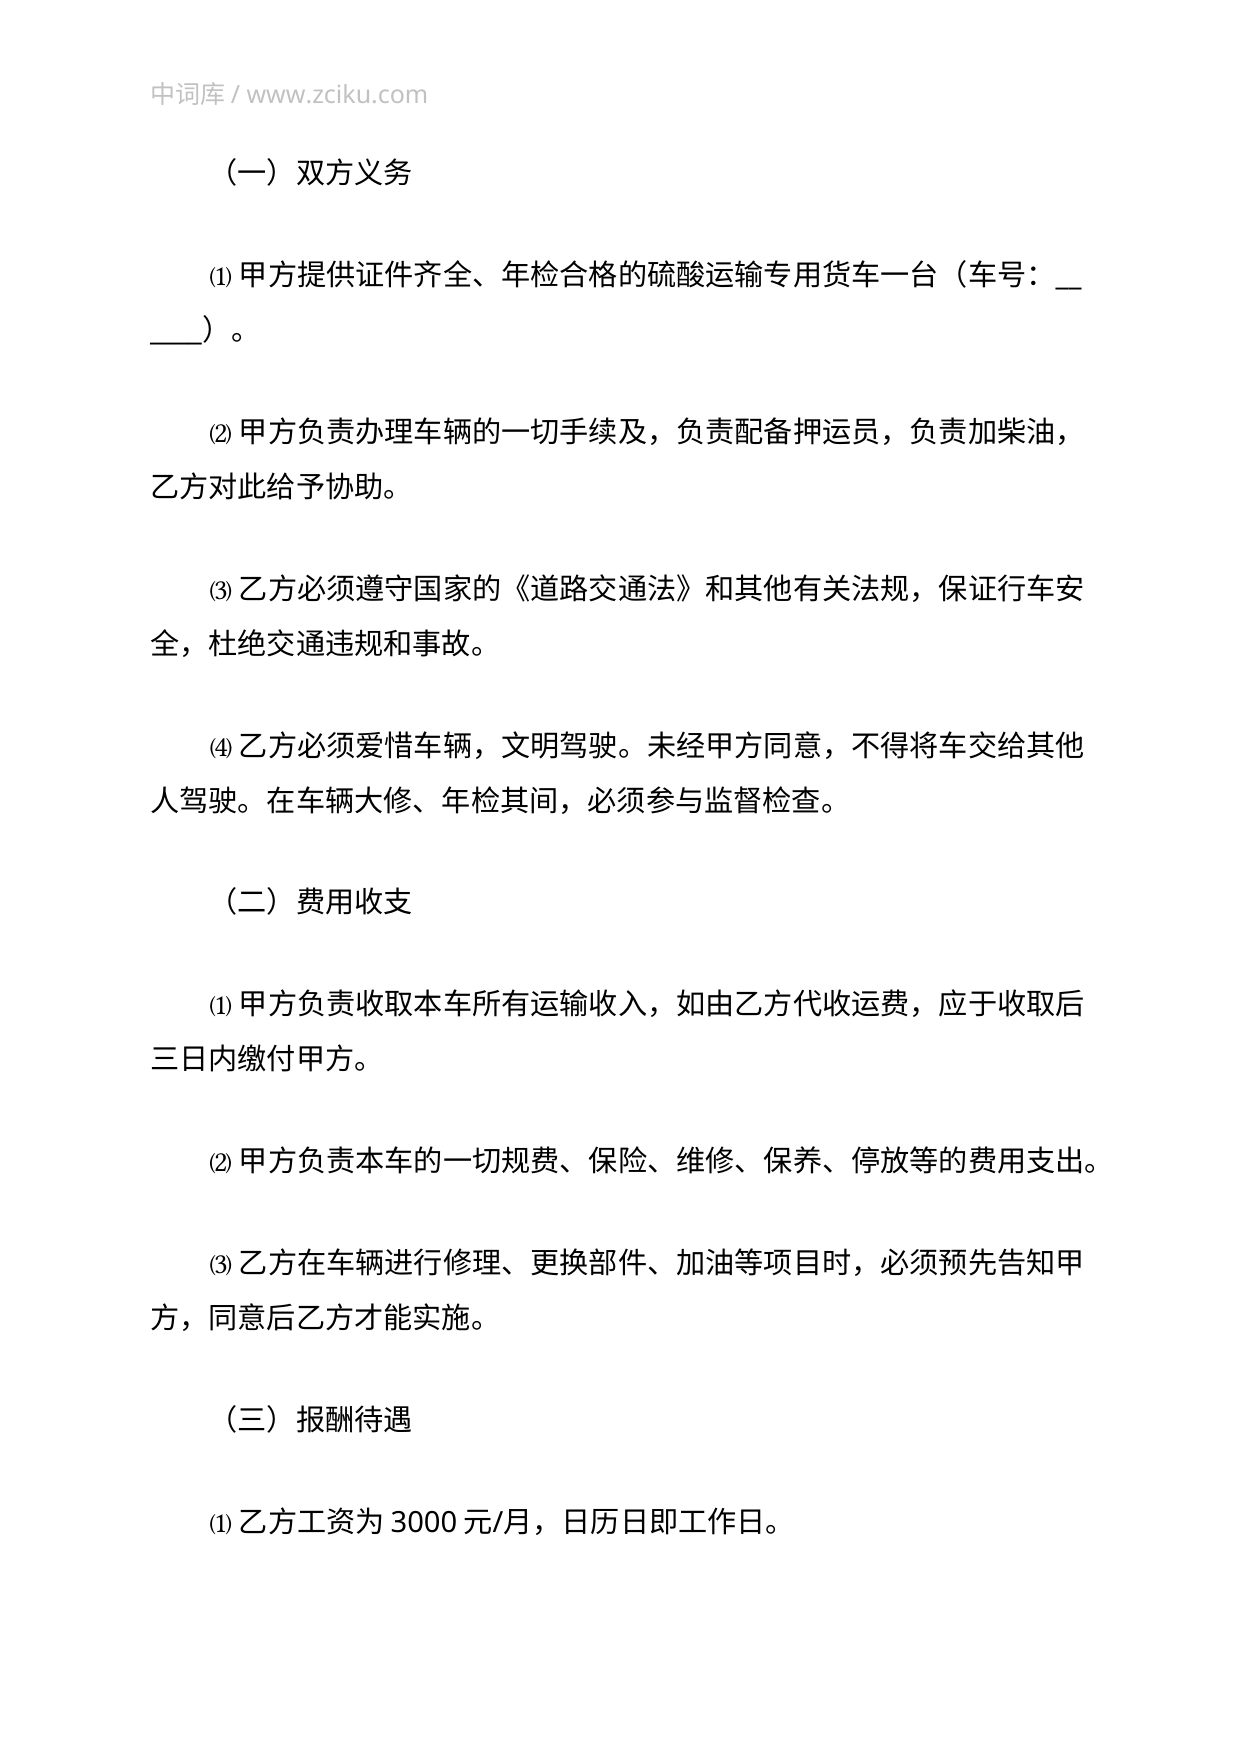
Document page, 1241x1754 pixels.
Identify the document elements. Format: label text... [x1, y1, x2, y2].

text （二）费用收支 [150, 879, 1090, 921]
text ⑶乙方必须遵守国家的《道路交通法》和其他有关法规，保证行车安全，杜绝交通违规和事故。 [150, 566, 1090, 663]
text ⑵甲方负责本车的一切规费、保险、维修、保养、停放等的费用支出。 [150, 1138, 1090, 1180]
text ⑴甲方负责收取本车所有运输收入，如由乙方代收运费，应于收取后三日内缴付甲方。 [150, 981, 1090, 1078]
text ⑶乙方在车辆进行修理、更换部件、加油等项目时，必须预先告知甲方，同意后乙方才能实施。 [150, 1239, 1090, 1337]
text ⑴乙方工资为3000元/月，日历日即工作日。 [150, 1498, 1090, 1541]
text （一）双方义务 [150, 150, 1090, 192]
text ⑵甲方负责办理车辆的一切手续及，负责配备押运员，负责加柴油，乙方对此给予协助。 [150, 409, 1090, 506]
text （三）报酬待遇 [150, 1396, 1090, 1439]
text ⑷乙方必须爱惜车辆，文明驾驶。未经甲方同意，不得将车交给其他人驾驶。在车辆大修、年检其间，必须参与监督检查。 [150, 722, 1090, 819]
text ⑴甲方提供证件齐全、年检合格的硫酸运输专用货车一台（车号：______）。 [150, 252, 1090, 349]
